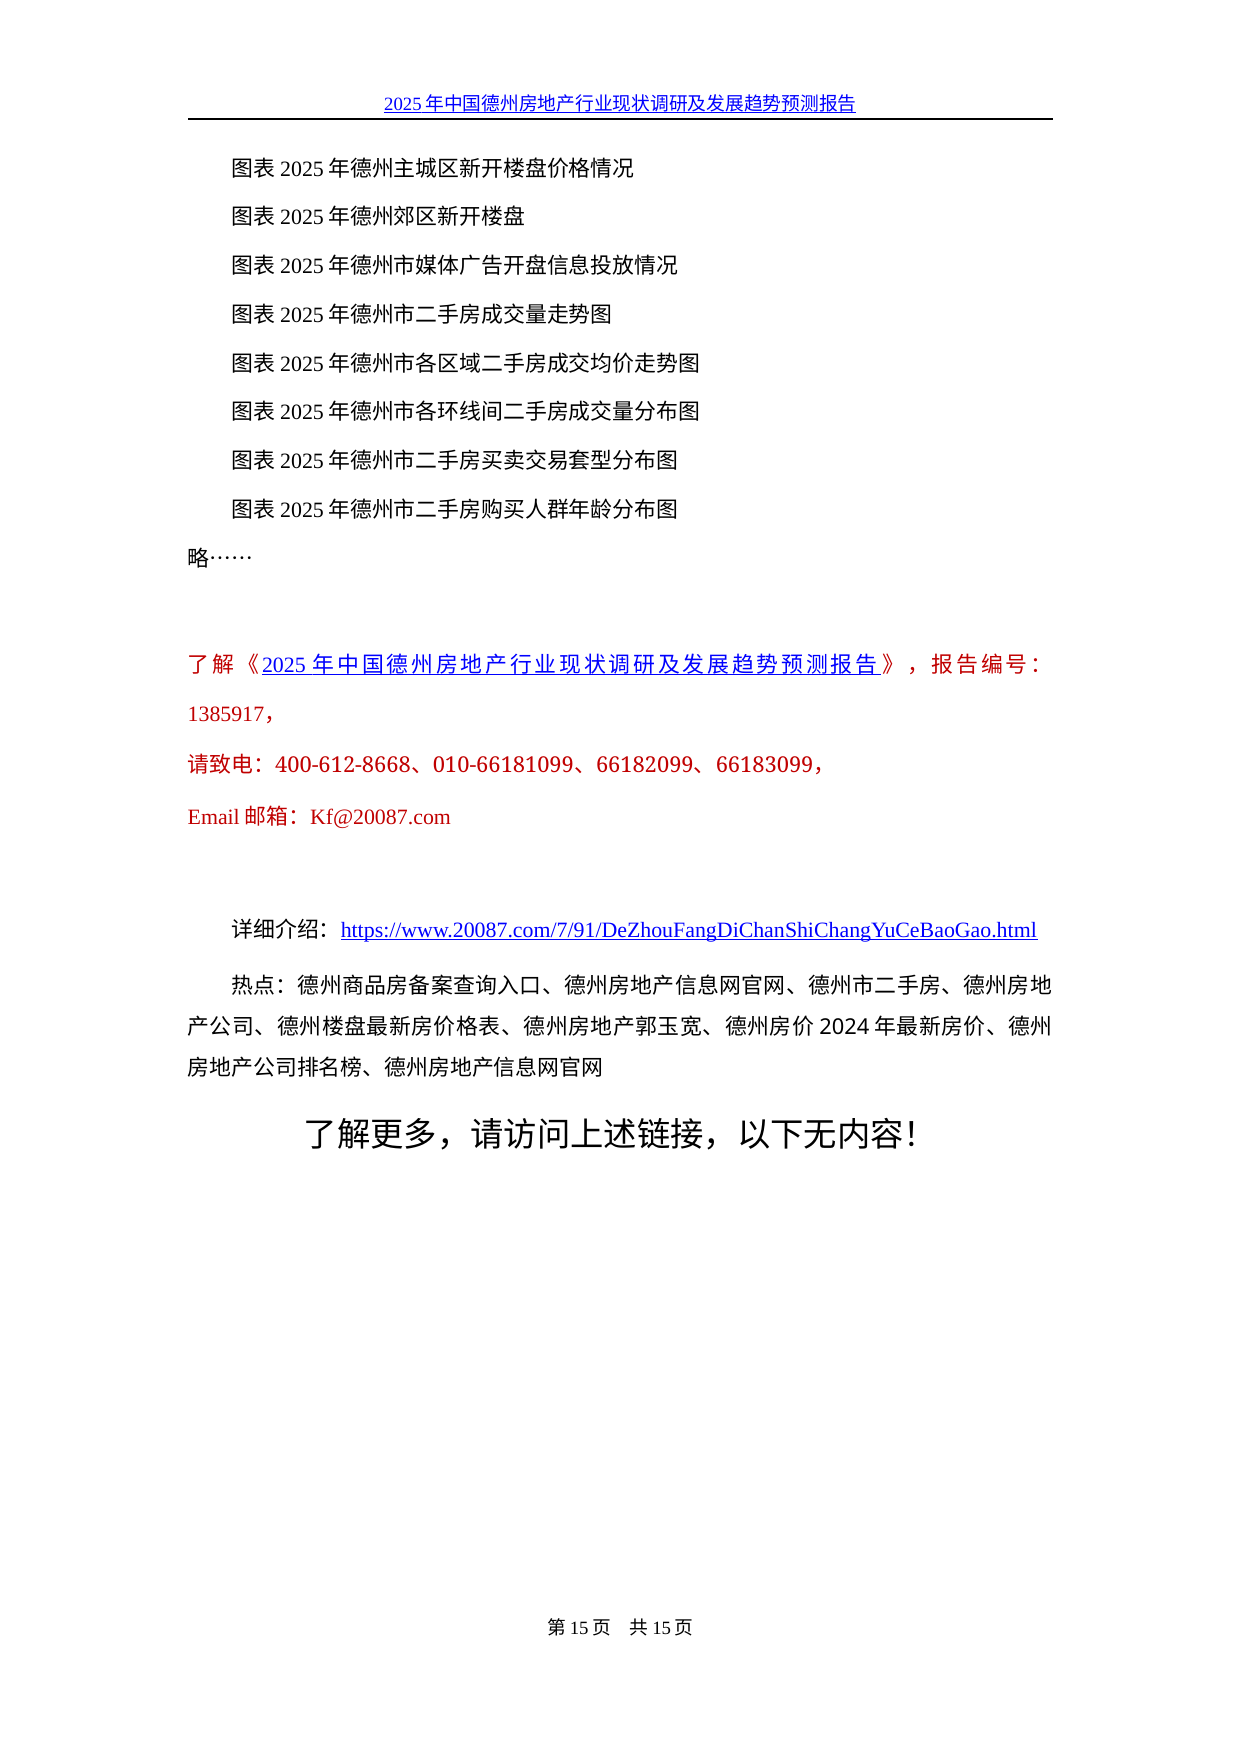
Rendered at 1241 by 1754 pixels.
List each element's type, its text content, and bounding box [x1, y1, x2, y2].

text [187, 150, 1053, 573]
text 请致电：400-612-8668、010-66181099、66182099、66183099， [187, 747, 1053, 779]
title 了解更多，请访问上述链接，以下无内容！ [187, 1099, 1053, 1164]
text 热点：德州商品房备案查询入口、德州房地产信息网官网、德州市二手房、德州房地产公司、德州楼盘最新房价格表、德州房地产郭玉宽、德州房价2024年最新房价、德州房地产公司排名榜、德州房地产信息网官网 [187, 968, 1053, 1082]
text Email邮箱：Kf@20087.com [187, 798, 1053, 831]
text 了解《2025年中国德州房地产行业现状调研及发展趋势预测报告》，报告编号：1385917， [187, 647, 1053, 728]
text 详细介绍：https://www.20087.com/7/91/DeZhouFangDiChanShiChangYuCeBaoGao.html [187, 911, 1053, 944]
